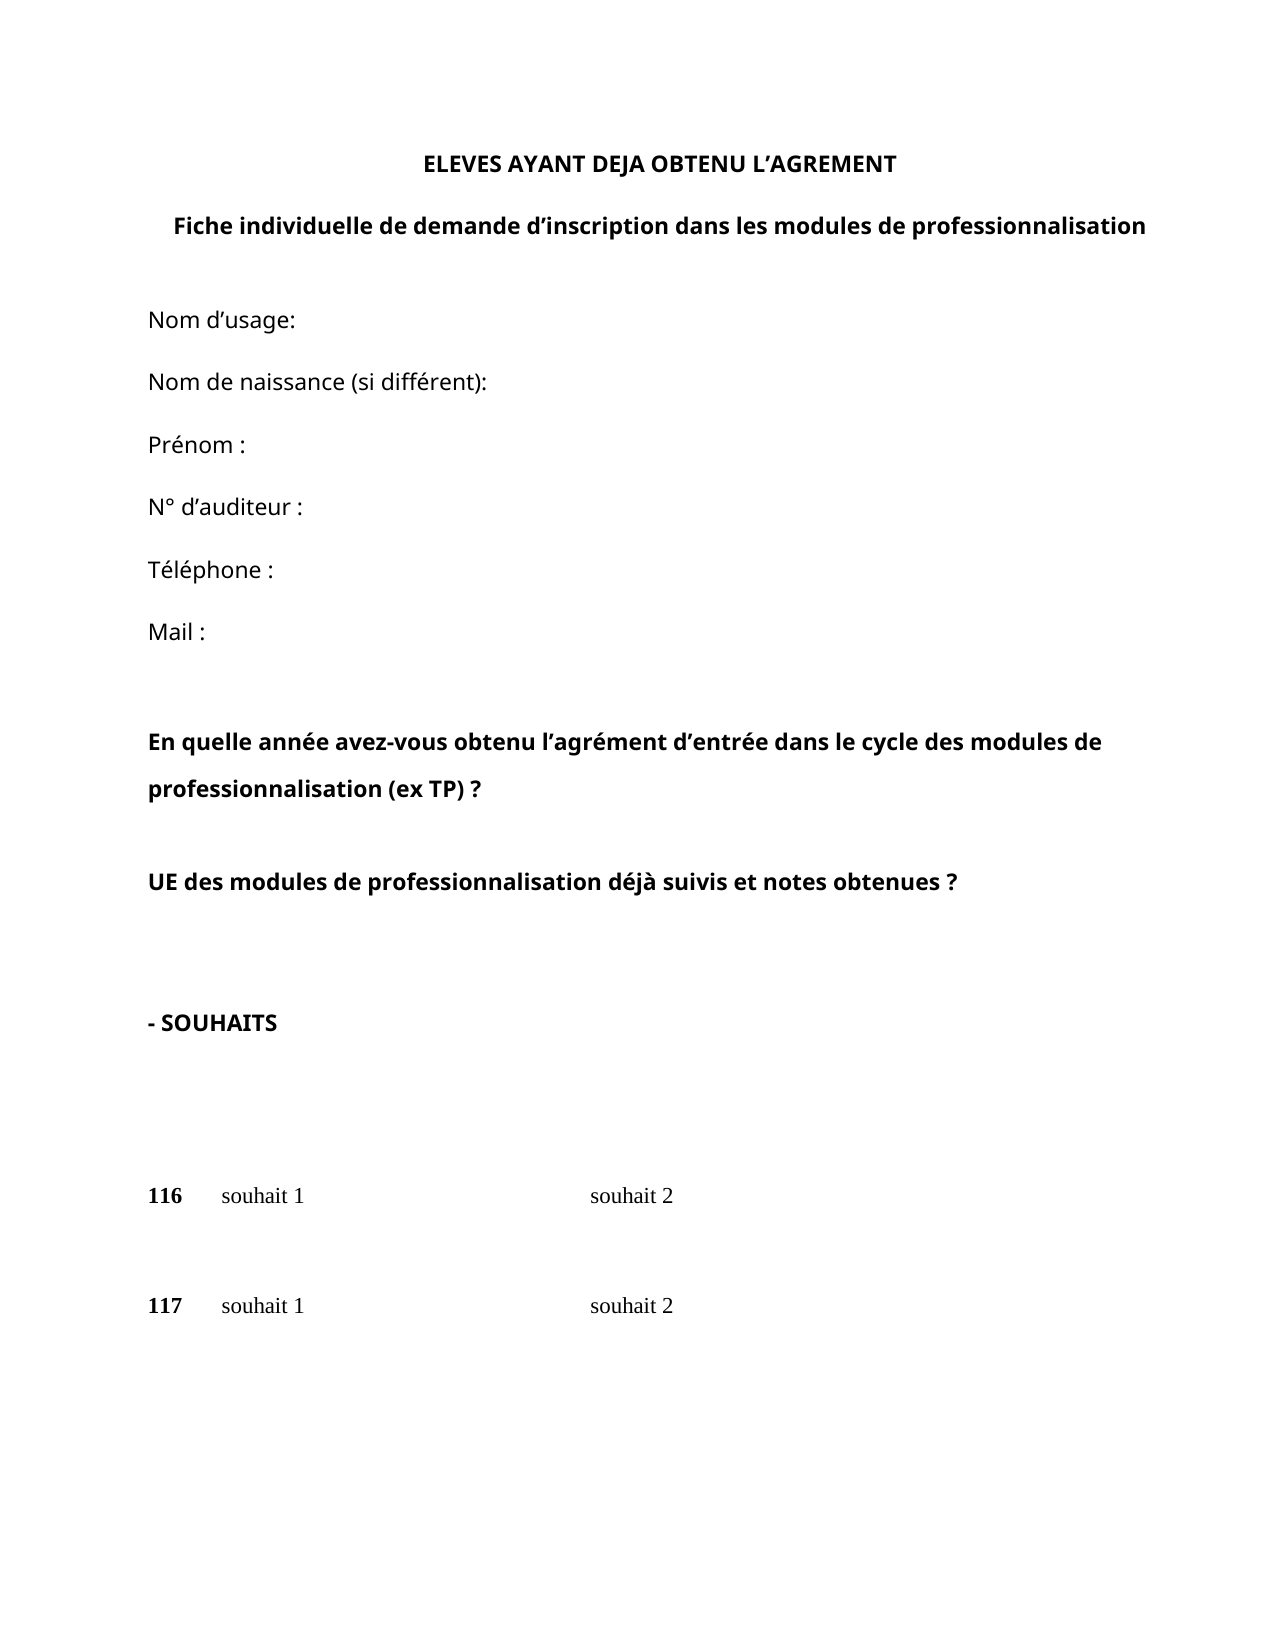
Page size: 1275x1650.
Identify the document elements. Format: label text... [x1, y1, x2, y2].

text Nom de naissance (si différent): [148, 366, 1172, 398]
text Fiche individuelle de demande d’inscription dans les modules de professionnalisation [148, 210, 1172, 241]
text 117 souhait 1 souhait 2 [148, 1292, 1172, 1319]
text - SOUHAITS [148, 1007, 1172, 1038]
text Mail : [148, 616, 1172, 648]
text UE des modules de professionnalisation déjà suivis et notes obtenues ? [148, 866, 1172, 898]
text Prénom : [148, 429, 1172, 460]
text En quelle année avez-vous obtenu l’agrément d’entrée dans le cycle des modules de professionnalisation (ex TP) ? [148, 726, 1172, 804]
text ELEVES AYANT DEJA OBTENU L’AGREMENT [148, 148, 1172, 179]
text N° d’auditeur : [148, 491, 1172, 523]
text Téléphone : [148, 554, 1172, 585]
text Nom d’usage: [148, 304, 1172, 335]
text 116 souhait 1 souhait 2 [148, 1182, 1172, 1208]
